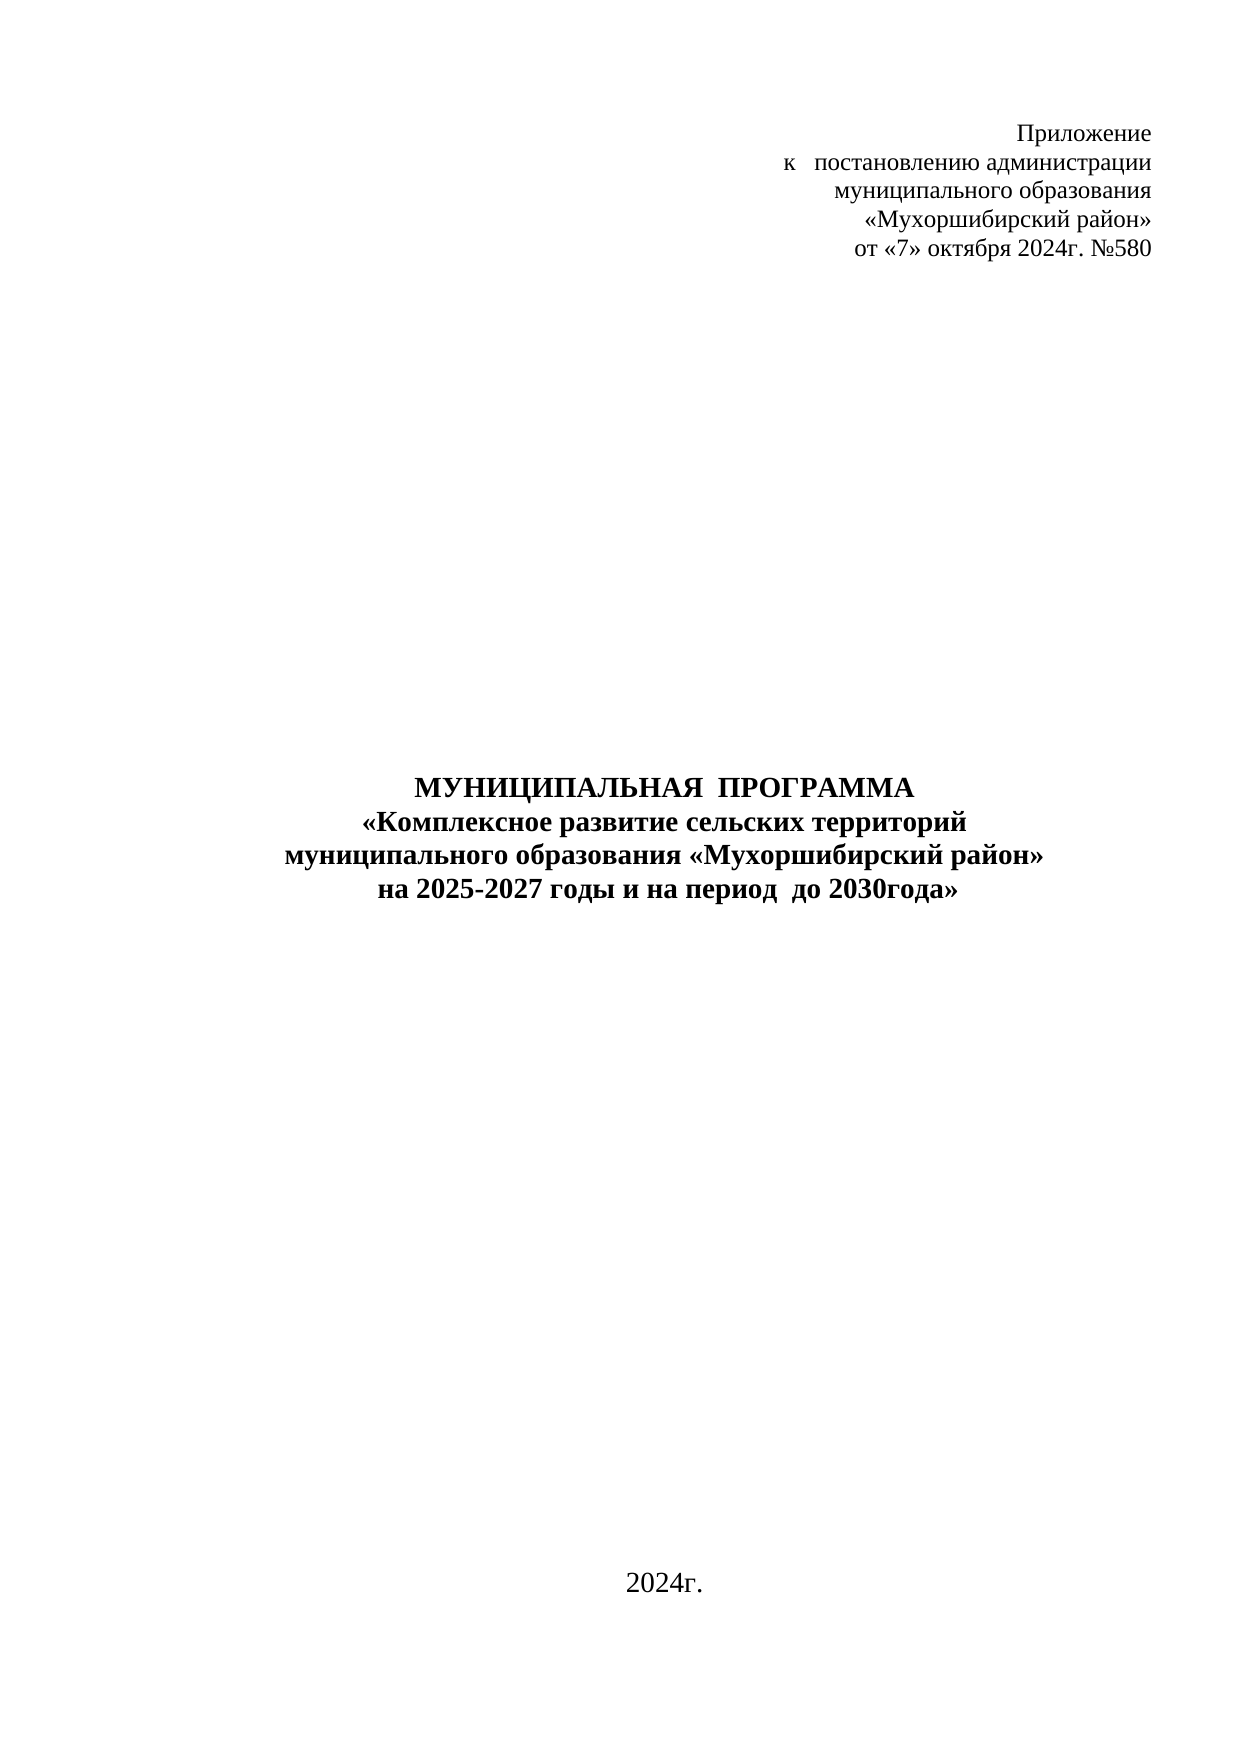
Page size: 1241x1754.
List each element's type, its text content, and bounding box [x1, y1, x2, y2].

text Приложение [177, 118, 1152, 147]
text 2024г. [177, 1565, 1152, 1599]
text от «7» октября 2024г. №580 [177, 233, 1152, 262]
text на 2025-2027 годы и на период до 2030года» [177, 871, 1152, 904]
text к постановлению администрации [177, 147, 1152, 176]
text муниципального образования [177, 176, 1152, 204]
text МУНИЦИПАЛЬНАЯ ПРОГРАММА [177, 770, 1152, 804]
text «Мухоршибирский район» [177, 204, 1152, 233]
text «Комплексное развитие сельских территорий [177, 804, 1152, 837]
text муниципального образования «Мухоршибирский район» [177, 837, 1152, 871]
